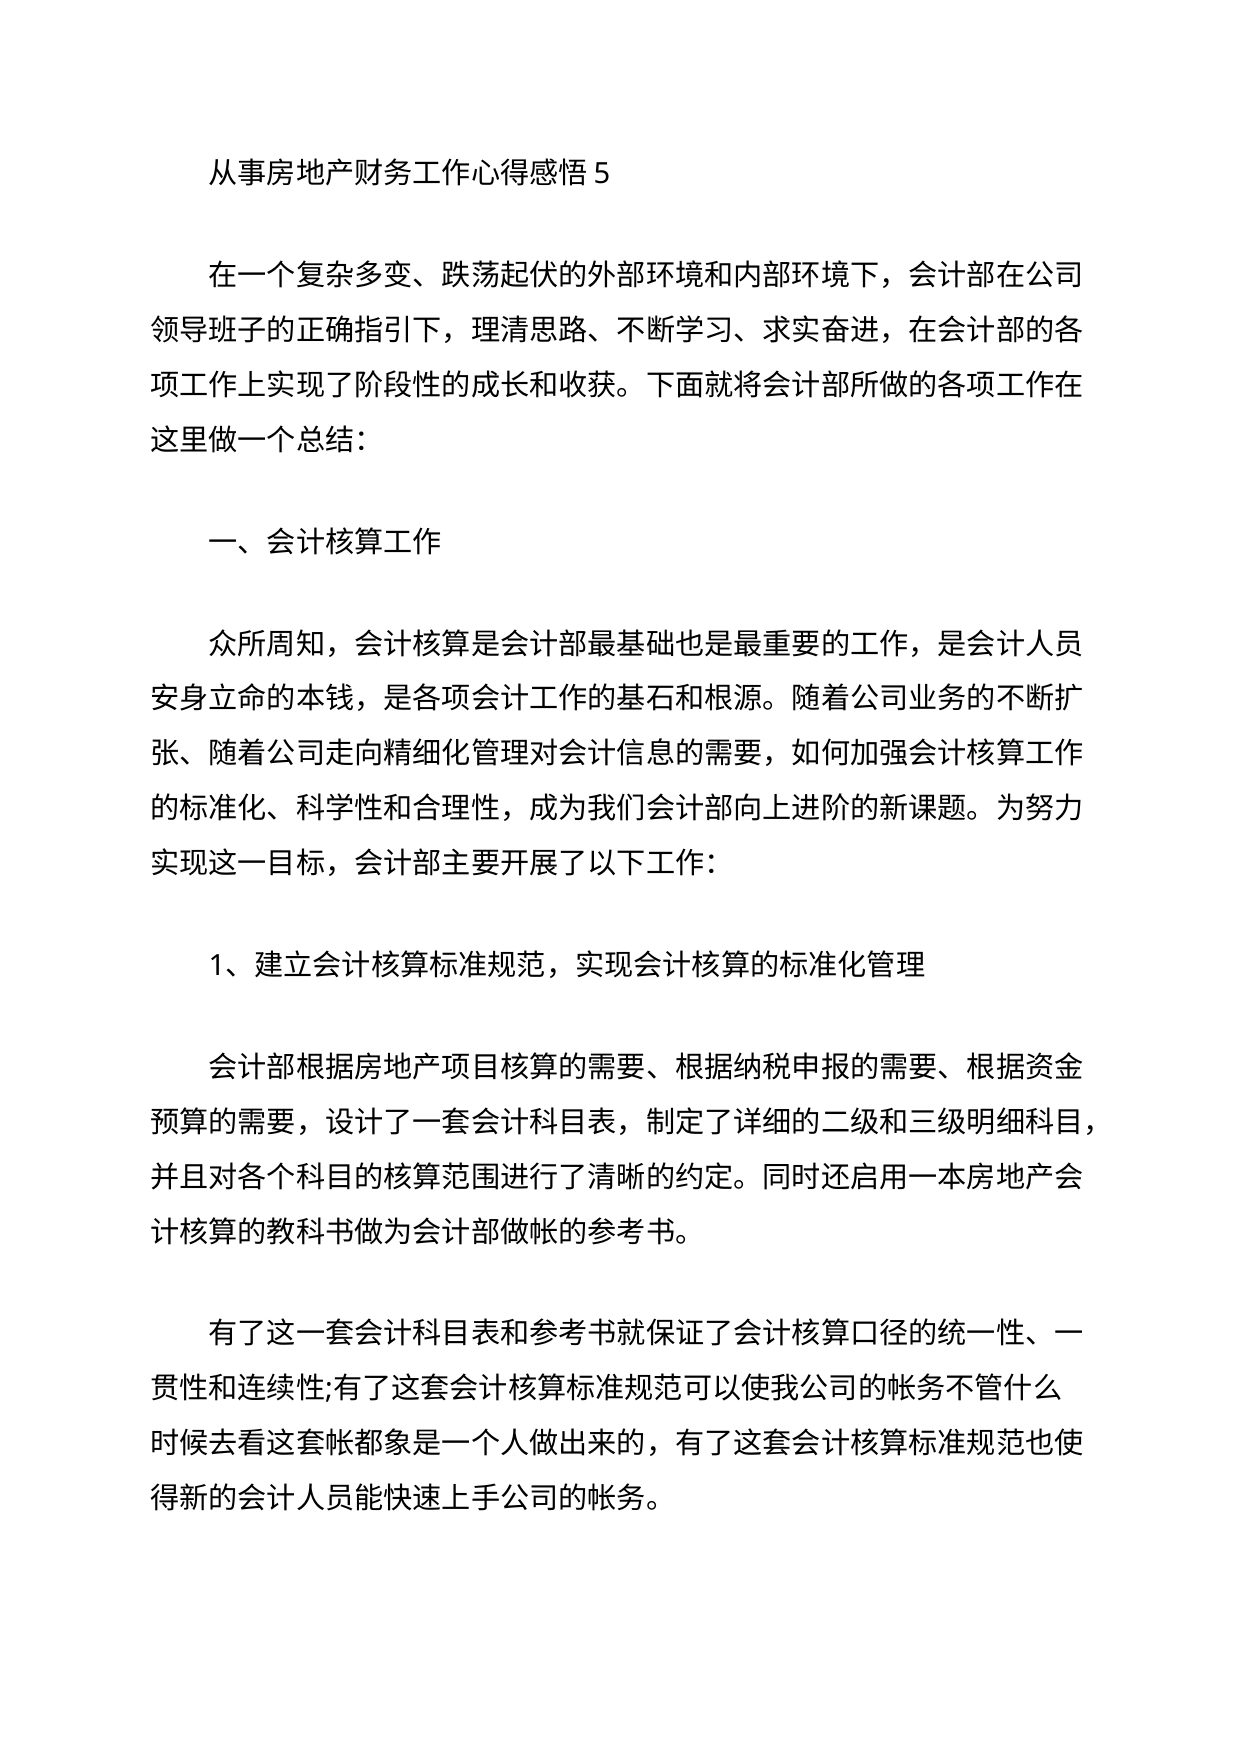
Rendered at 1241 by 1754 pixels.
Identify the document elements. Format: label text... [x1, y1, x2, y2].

text 众所周知，会计核算是会计部最基础也是最重要的工作，是会计人员安身立命的本钱，是各项会计工作的基石和根源。随着公司业务的不断扩张、随着公司走向精细化管理对会计信息的需要，如何加强会计核算工作的标准化、科学性和合理性，成为我们会计部向上进阶的新课题。为努力实现这一目标，会计部主要开展了以下工作： [150, 620, 1090, 882]
text 一、会计核算工作 [150, 518, 1090, 561]
text 有了这一套会计科目表和参考书就保证了会计核算口径的统一性、一贯性和连续性;有了这套会计核算标准规范可以使我公司的帐务不管什么时候去看这套帐都象是一个人做出来的，有了这套会计核算标准规范也使得新的会计人员能快速上手公司的帐务。 [150, 1310, 1090, 1517]
text 1、建立会计核算标准规范，实现会计核算的标准化管理 [150, 942, 1090, 984]
text 会计部根据房地产项目核算的需要、根据纳税申报的需要、根据资金预算的需要，设计了一套会计科目表，制定了详细的二级和三级明细科目，并且对各个科目的核算范围进行了清晰的约定。同时还启用一本房地产会计核算的教科书做为会计部做帐的参考书。 [150, 1043, 1090, 1251]
text 从事房地产财务工作心得感悟5 [150, 150, 1090, 192]
text 在一个复杂多变、跌荡起伏的外部环境和内部环境下，会计部在公司领导班子的正确指引下，理清思路、不断学习、求实奋进，在会计部的各项工作上实现了阶段性的成长和收获。下面就将会计部所做的各项工作在这里做一个总结： [150, 252, 1090, 459]
